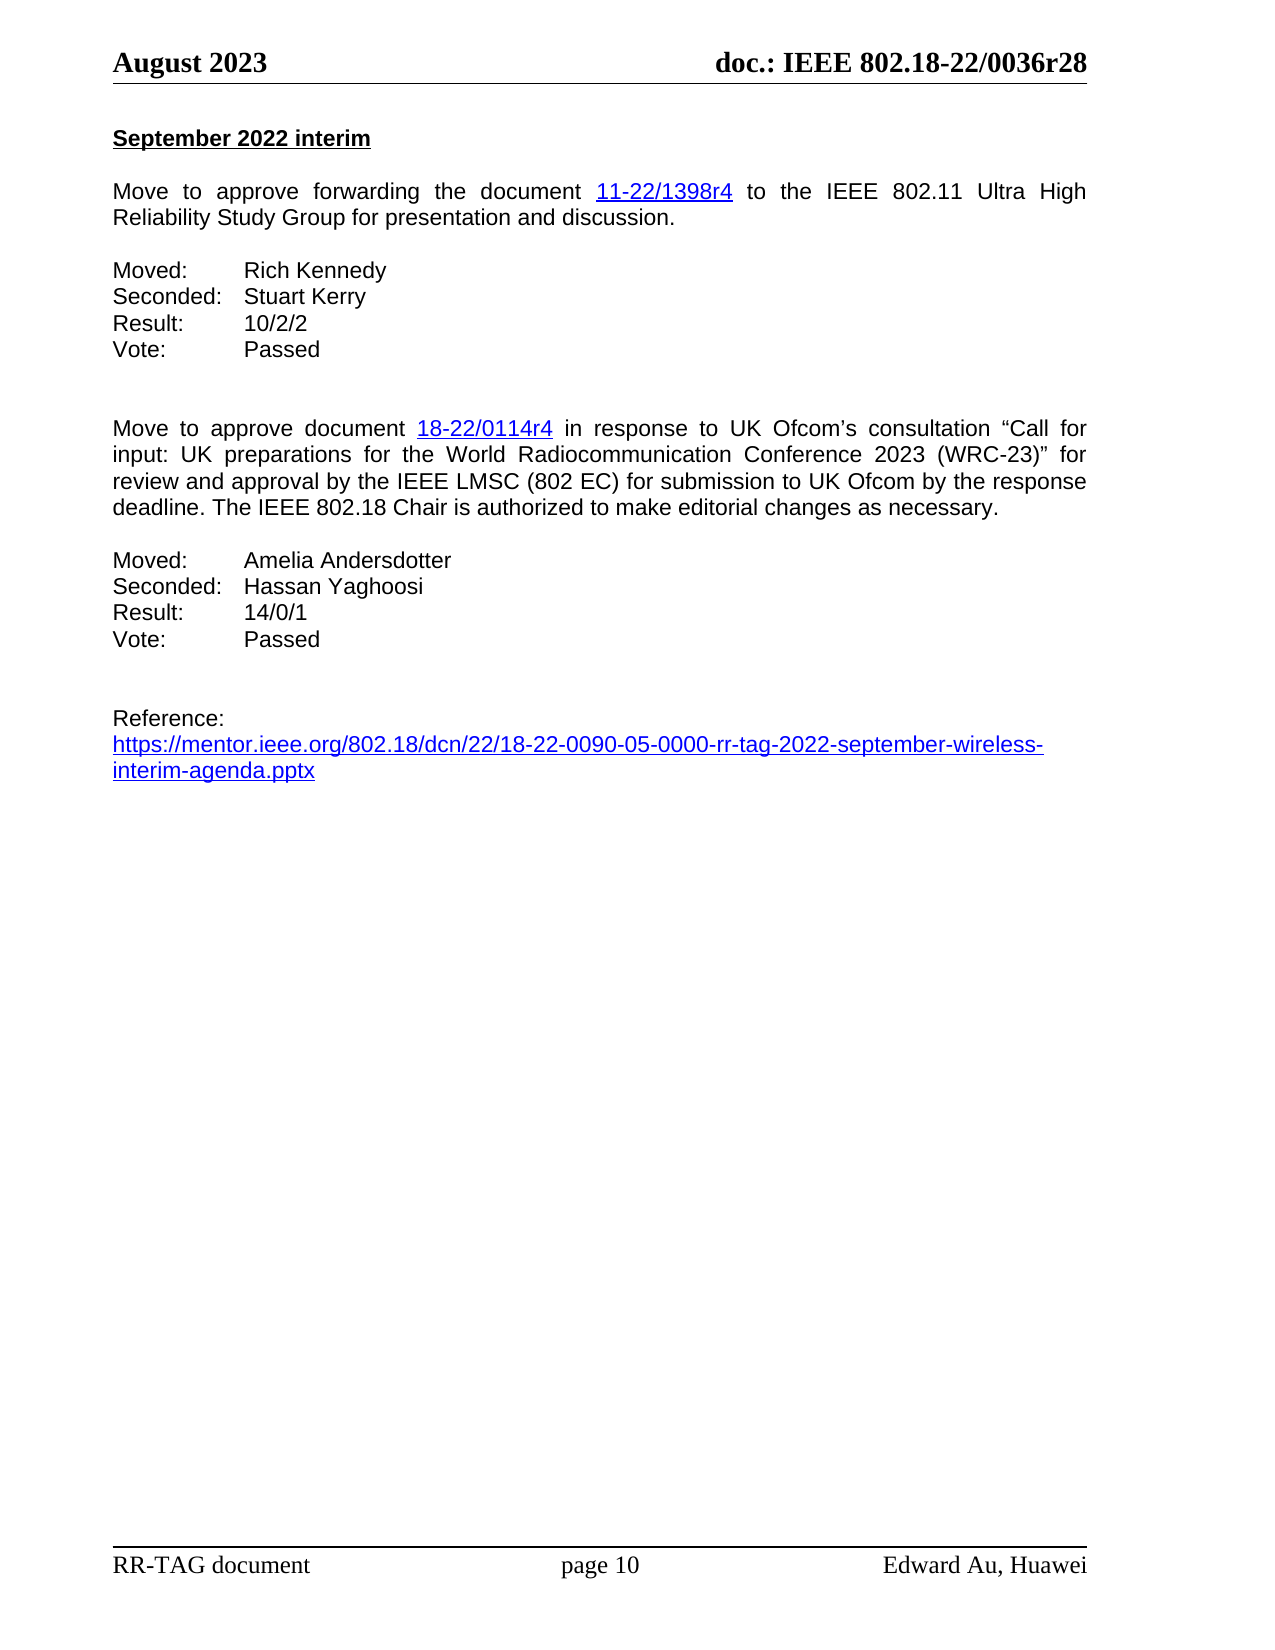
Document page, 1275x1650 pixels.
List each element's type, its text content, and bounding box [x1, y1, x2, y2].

text Result: 14/0/1 [112, 599, 1087, 626]
text Move to approve document 18-22/0114r4 in response to UK Ofcom’s consultation “Call for input: UK preparations for the World Radiocommunication Conference 2023 (WRC-23)” for review and approval by the IEEE LMSC (802 EC) for submission to UK Ofcom by the response deadline. The IEEE 802.18 Chair is authorized to make editorial changes as necessary. [112, 415, 1087, 520]
text Vote: Passed [112, 336, 1087, 362]
text Seconded: Hassan Yaghoosi [112, 573, 1087, 599]
text Result: 10/2/2 [112, 309, 1087, 336]
text Reference: [112, 705, 1087, 731]
text Move to approve forwarding the document 11-22/1398r4 to the IEEE 802.11 Ultra High Reliability Study Group for presentation and discussion. [112, 178, 1087, 230]
text September 2022 interim [112, 125, 1087, 151]
text Seconded: Stuart Kerry [112, 283, 1087, 309]
text https://mentor.ieee.org/802.18/dcn/22/18-22-0090-05-0000-rr-tag-2022-september-wireless-interim-agenda.pptx [112, 731, 1087, 784]
text Vote: Passed [112, 626, 1087, 652]
text Moved: Rich Kennedy [112, 257, 1087, 283]
text Moved: Amelia Andersdotter [112, 547, 1087, 573]
